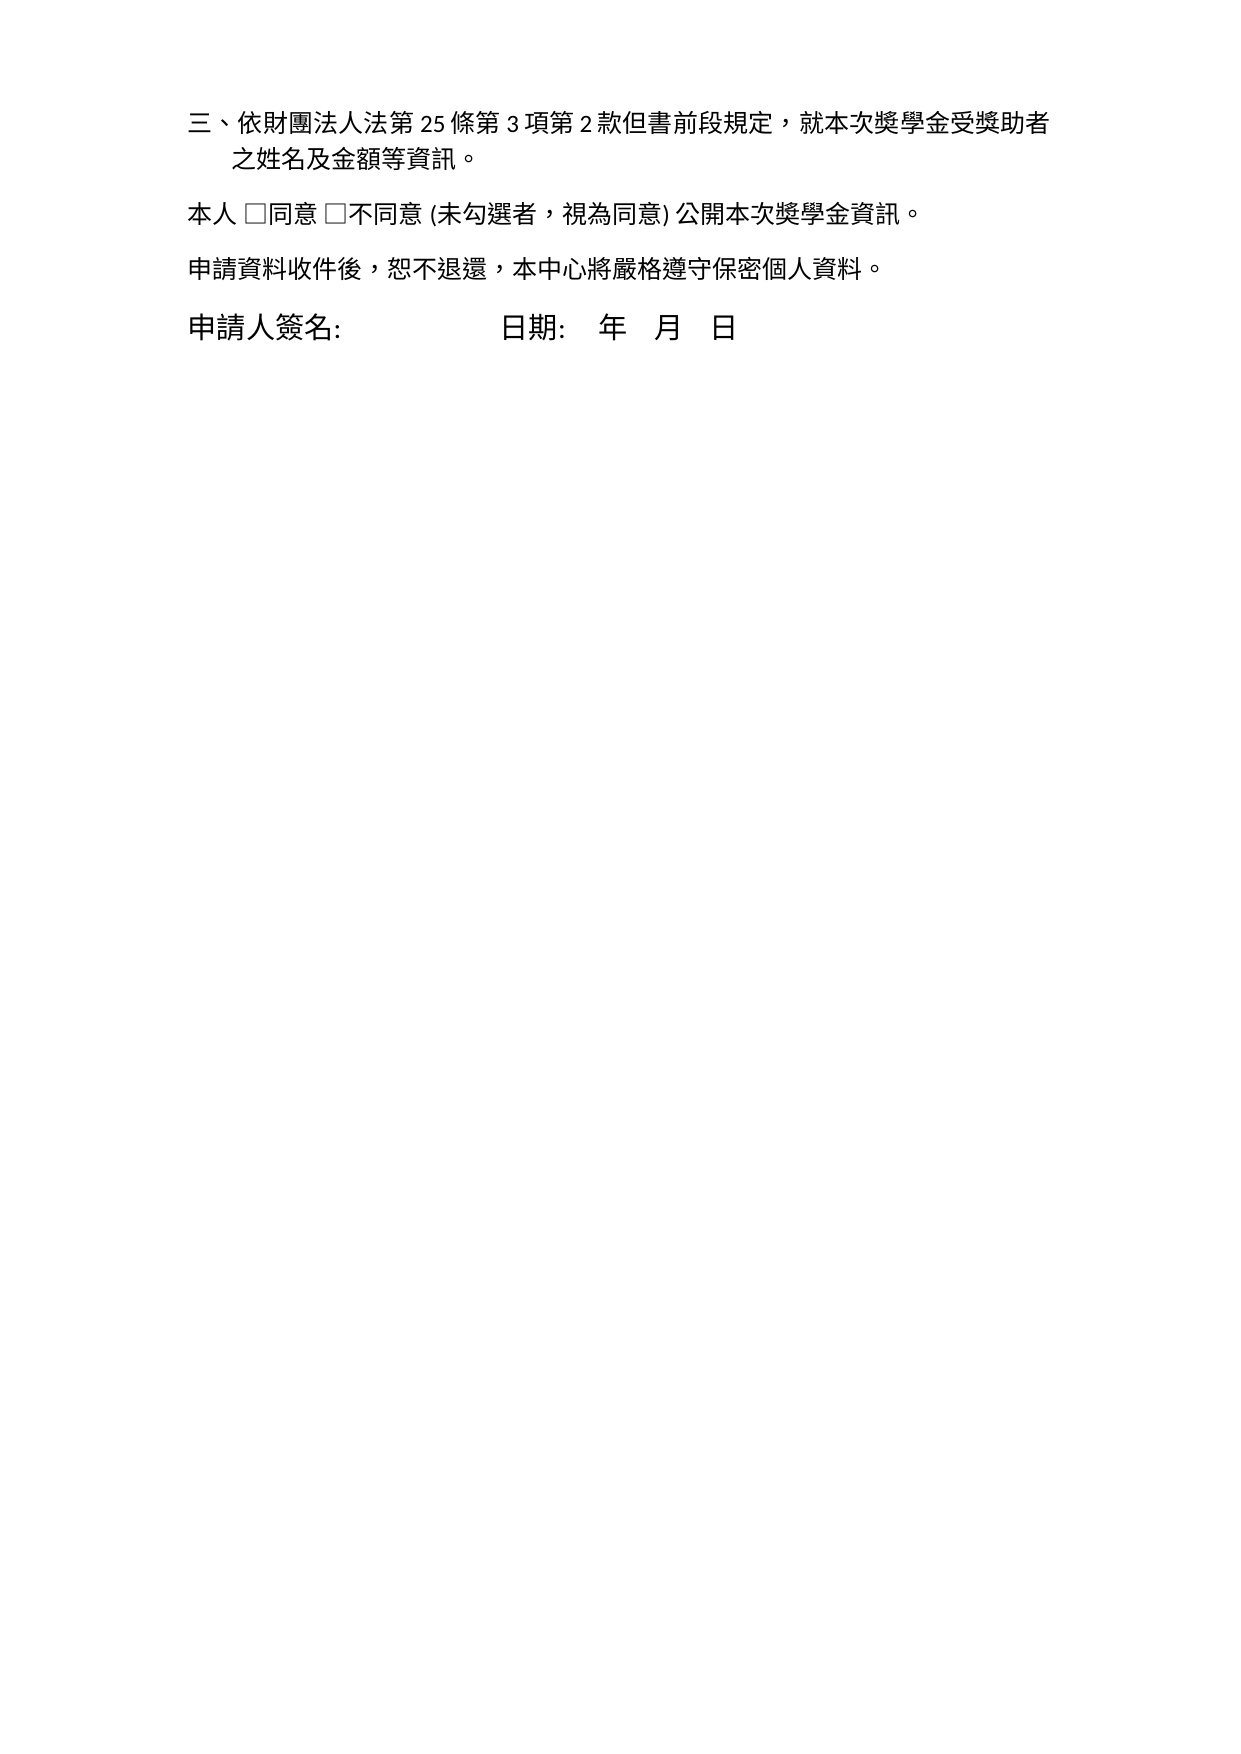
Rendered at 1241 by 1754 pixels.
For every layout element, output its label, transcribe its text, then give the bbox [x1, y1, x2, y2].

text 申請人簽名: 日期: 年 月 日 [187, 305, 1053, 347]
text 申請資料收件後，恕不退還，本中心將嚴格遵守保密個人資料。 [187, 250, 1053, 286]
text 本人 □同意 □不同意 (未勾選者，視為同意) 公開本次奬學金資訊。 [187, 195, 1053, 231]
text 三、依財團法人法第25條第3項第2款但書前段規定，就本次奬學金受獎助者之姓名及金額等資訊。 [187, 104, 1053, 176]
